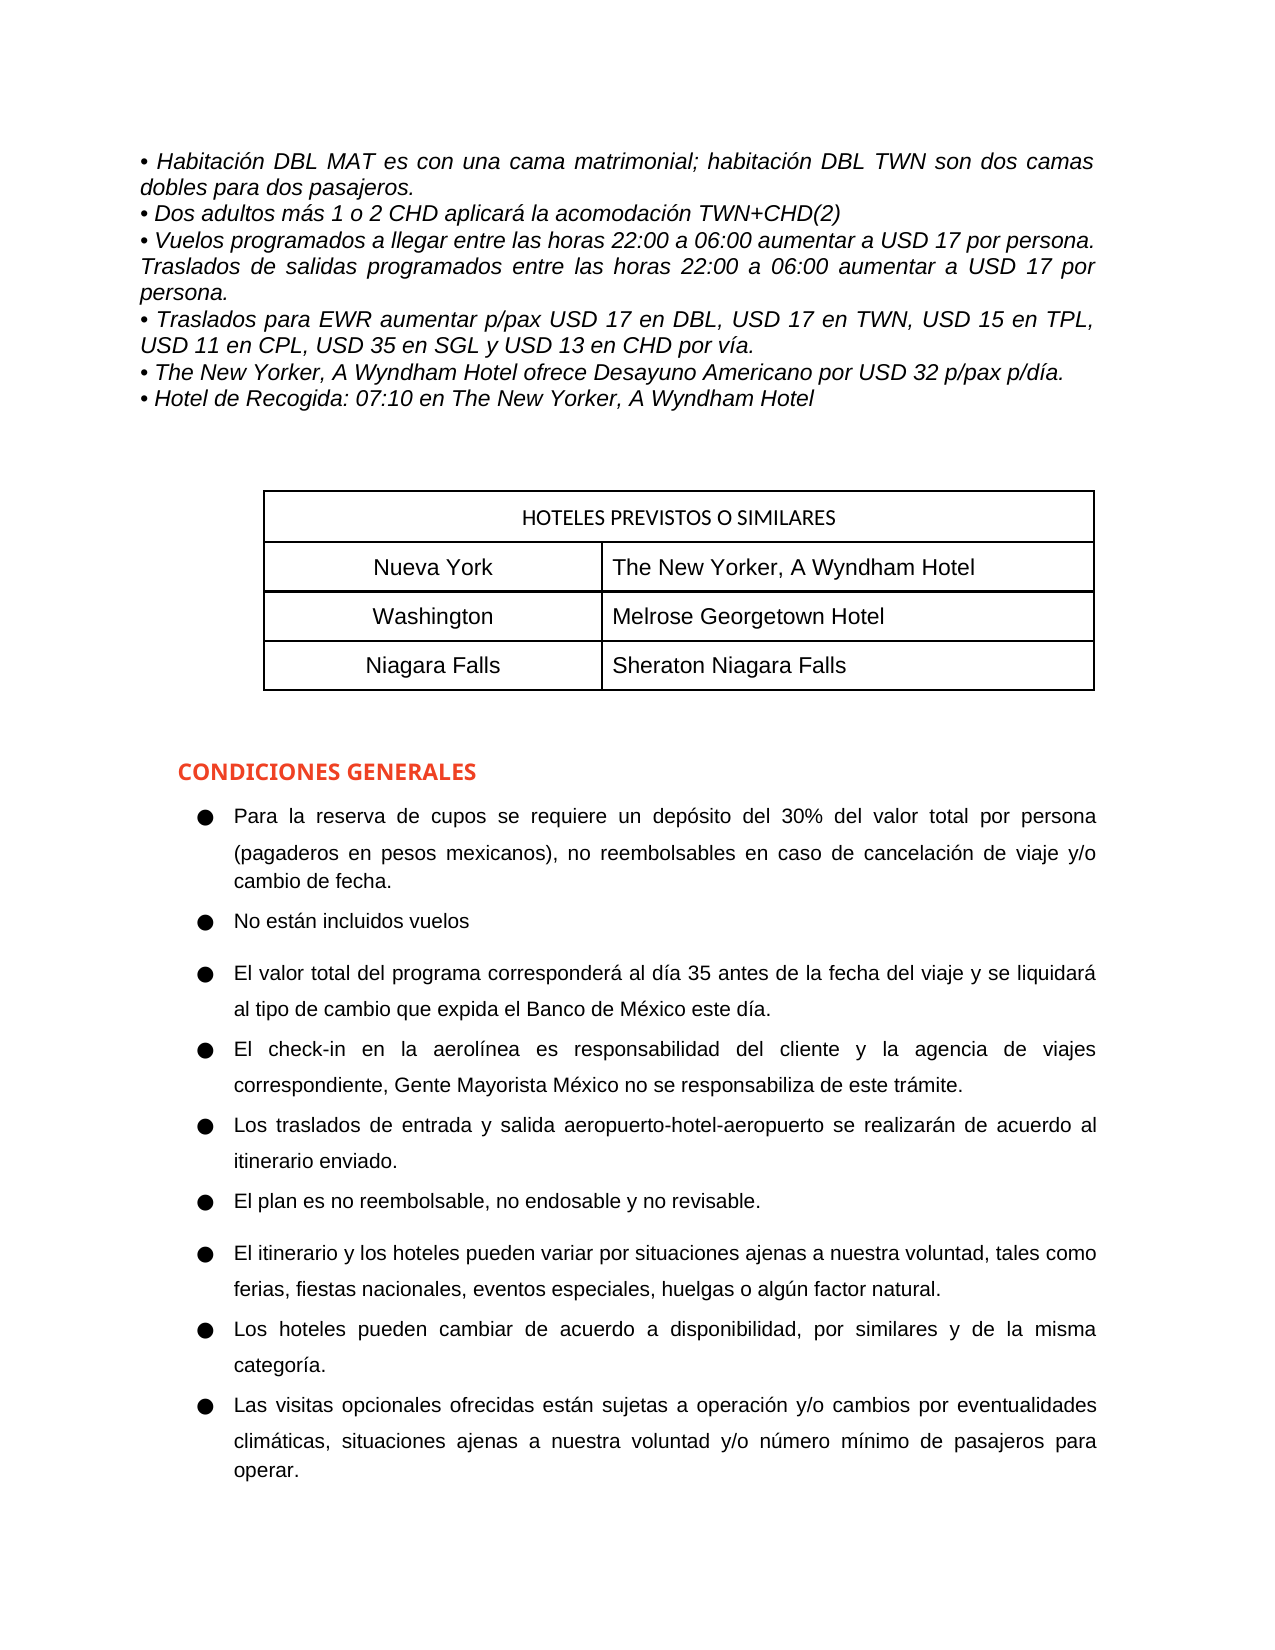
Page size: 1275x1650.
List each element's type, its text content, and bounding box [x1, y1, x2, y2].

list Para la reserva de cupos se requiere un depósito del 30% del valor total por persona (pagaderos en pesos mexicanos), no reembolsables en caso de cancelación de viaje y/o cambio de fecha. [196, 793, 1098, 893]
list El itinerario y los hoteles pueden variar por situaciones ajenas a nuestra voluntad, tales como ferias, fiestas nacionales, eventos especiales, huelgas o algún factor natural. [196, 1229, 1098, 1301]
list Los hoteles pueden cambiar de acuerdo a disponibilidad, por similares y de la misma categoría. [196, 1306, 1098, 1377]
list Los traslados de entrada y salida aeropuerto-hotel-aeropuerto se realizarán de acuerdo al itinerario enviado. [196, 1102, 1098, 1173]
text • Traslados para EWR aumentar p/pax USD 17 en DBL, USD 17 en TWN, USD 15 en TPL, USD 11 en CPL, USD 35 en SGL y USD 13 en CHD por vía. [140, 306, 1098, 358]
text • Hotel de Recogida: 07:10 en The New Yorker, A Wyndham Hotel [140, 385, 1098, 411]
text CONDICIONES GENERALES [177, 756, 1098, 787]
text • Habitación DBL MAT es con una cama matrimonial; habitación DBL TWN son dos camas dobles para dos pasajeros. [140, 148, 1098, 200]
list No están incluidos vuelos [196, 898, 1098, 941]
list El valor total del programa corresponderá al día 35 antes de la fecha del viaje y se liquidará al tipo de cambio que expida el Banco de México este día. [196, 949, 1098, 1021]
list El check-in en la aerolínea es responsabilidad del cliente y la agencia de viajes correspondiente, Gente Mayorista México no se responsabiliza de este trámite. [196, 1026, 1098, 1097]
list El plan es no reembolsable, no endosable y no revisable. [196, 1178, 1098, 1221]
text • Vuelos programados a llegar entre las horas 22:00 a 06:00 aumentar a USD 17 por persona. Traslados de salidas programados entre las horas 22:00 a 06:00 aumentar a USD 17 por persona. [140, 227, 1098, 306]
text • Dos adultos más 1 o 2 CHD aplicará la acomodación TWN+CHD(2) [140, 200, 1098, 227]
list Las visitas opcionales ofrecidas están sujetas a operación y/o cambios por eventualidades climáticas, situaciones ajenas a nuestra voluntad y/o número mínimo de pasajeros para operar. [196, 1382, 1098, 1482]
text • The New Yorker, A Wyndham Hotel ofrece Desayuno Americano por USD 32 p/pax p/día. [140, 358, 1098, 385]
